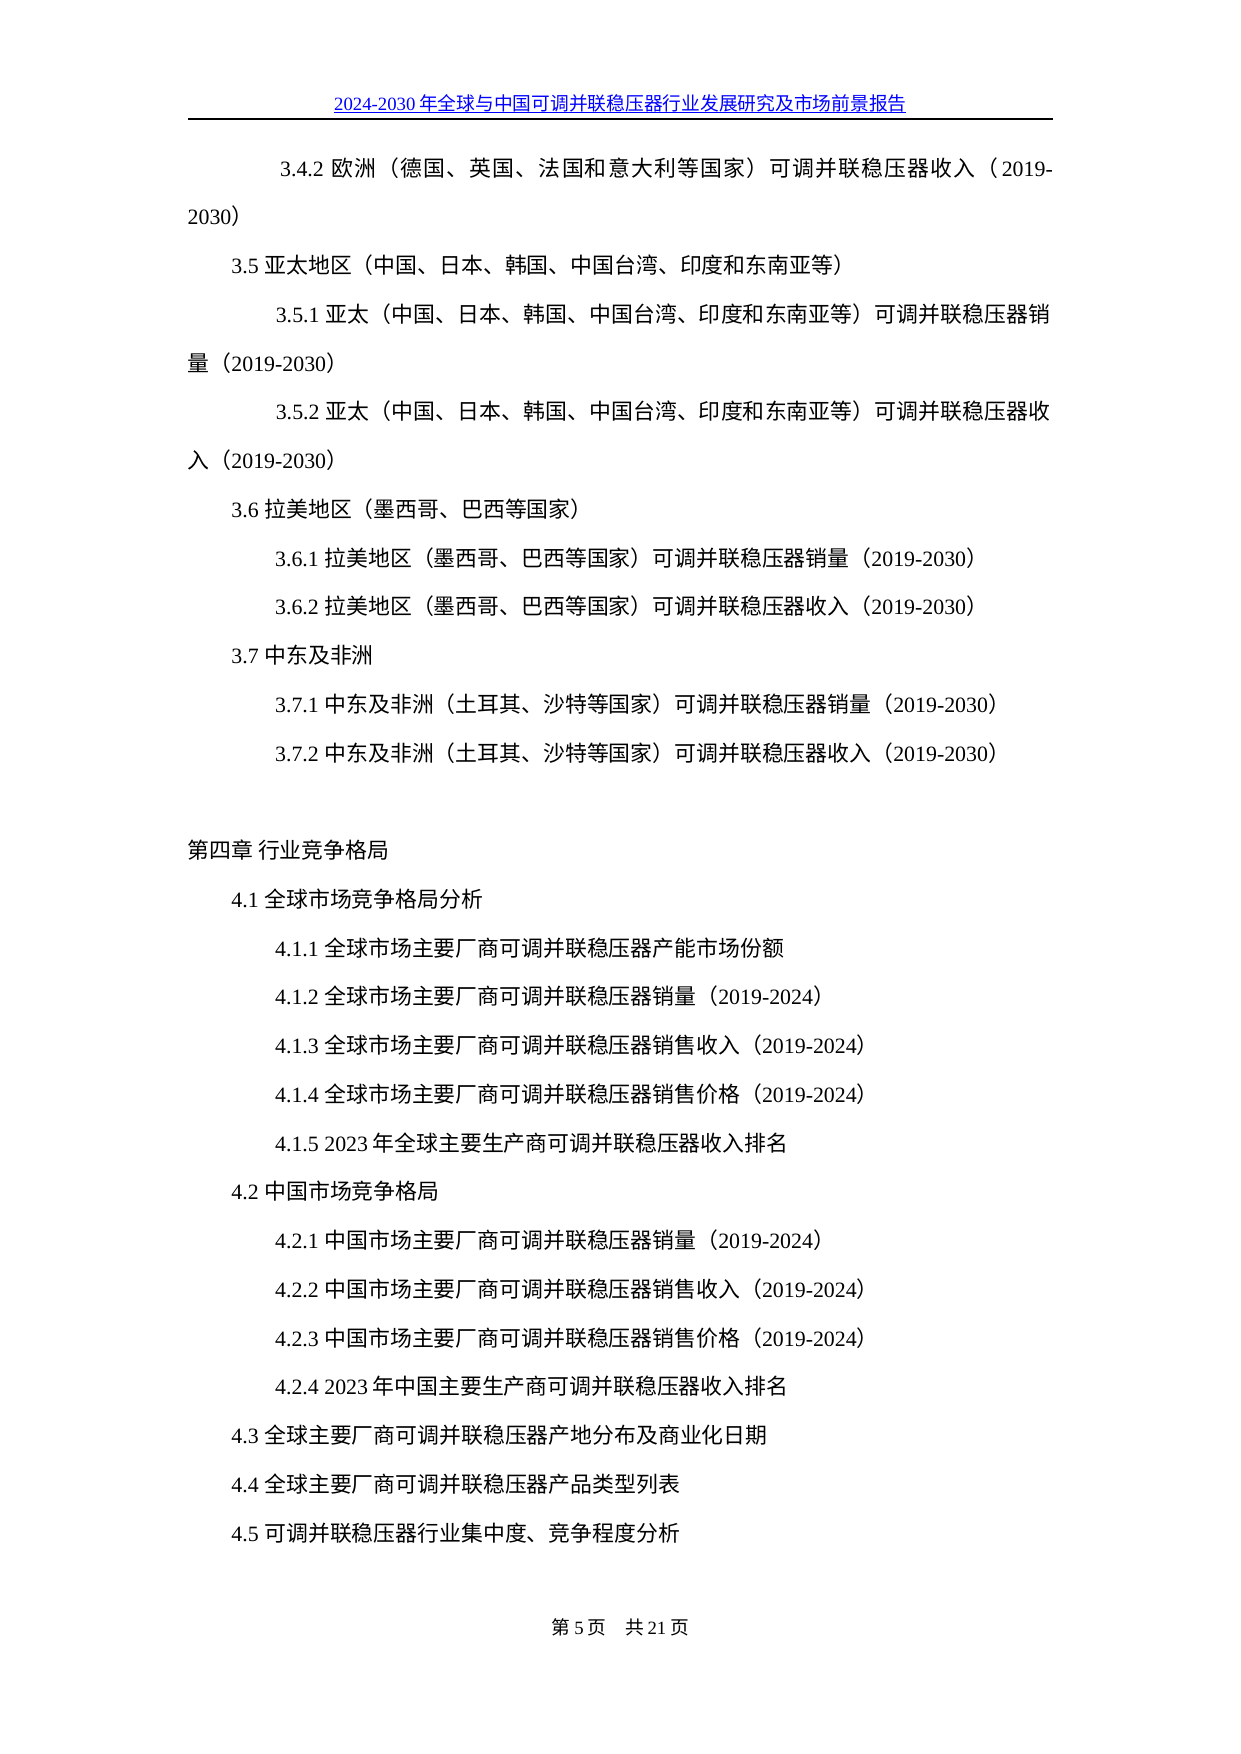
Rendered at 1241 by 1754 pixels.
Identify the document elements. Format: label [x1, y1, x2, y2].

text [187, 150, 1053, 1548]
